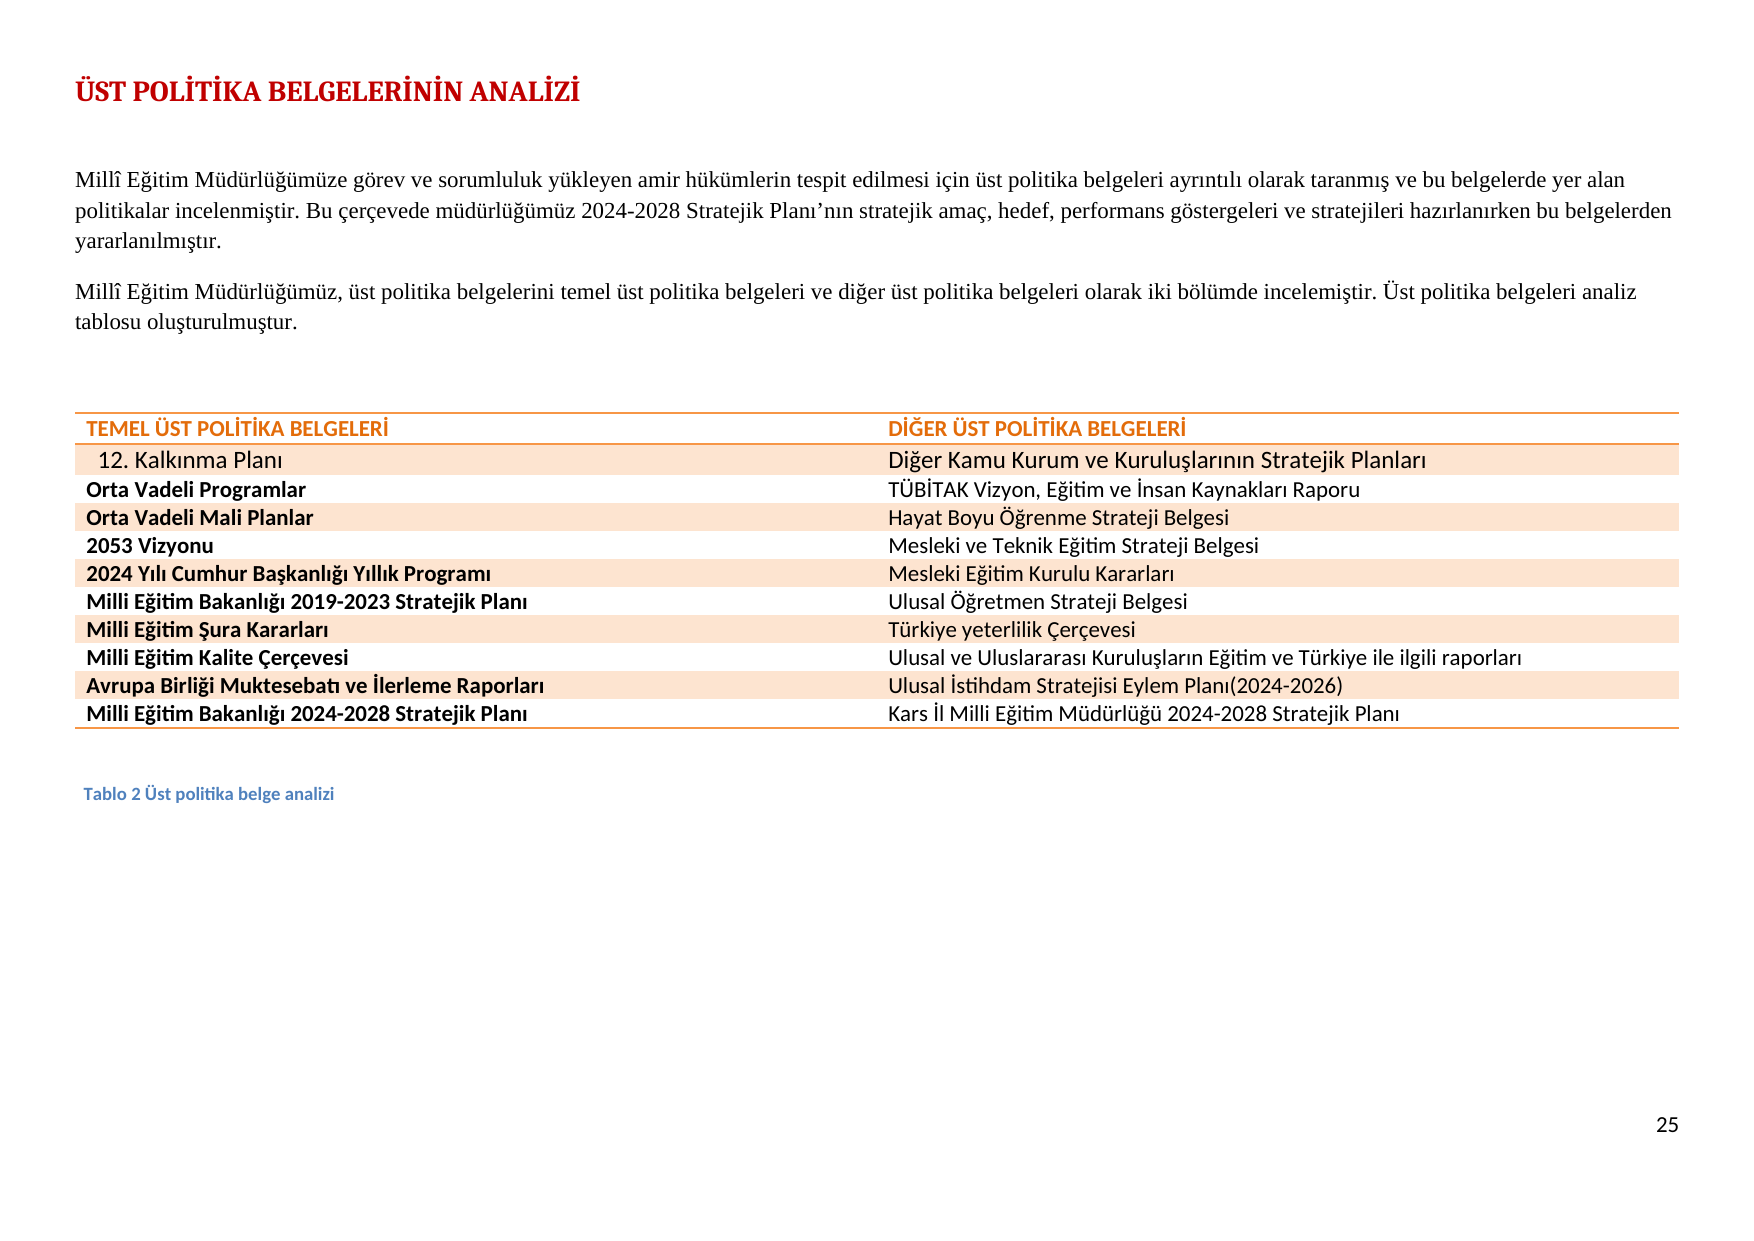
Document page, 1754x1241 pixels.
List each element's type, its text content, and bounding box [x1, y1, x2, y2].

table_cell Mesleki ve Teknik Eğitim Strateji Belgesi [877, 531, 1679, 559]
table_header DİĞER ÜST POLİTİKA BELGELERİ [877, 414, 1679, 442]
table_header TEMEL ÜST POLİTİKA BELGELERİ [75, 414, 877, 442]
table_cell [75, 445, 877, 475]
table_cell 2053 Vizyonu [75, 531, 877, 559]
table_cell Orta Vadeli Programlar [75, 475, 877, 503]
table_cell 2024 Yılı Cumhur Başkanlığı Yıllık Programı [75, 559, 877, 587]
table_cell Milli Eğitim Bakanlığı 2024-2028 Stratejik Planı [75, 699, 877, 727]
text Tablo 2 Üst politika belge analizi [75, 782, 1679, 805]
table_cell Ulusal Öğretmen Strateji Belgesi [877, 587, 1679, 615]
table_cell Milli Eğitim Şura Kararları [75, 615, 877, 643]
table_cell Milli Eğitim Kalite Çerçevesi [75, 643, 877, 671]
table_cell Hayat Boyu Öğrenme Strateji Belgesi [877, 503, 1679, 531]
table_cell Diğer Kamu Kurum ve Kuruluşlarının Stratejik Planları [877, 445, 1679, 475]
table_cell Mesleki Eğitim Kurulu Kararları [877, 559, 1679, 587]
table_cell Milli Eğitim Bakanlığı 2019-2023 Stratejik Planı [75, 587, 877, 615]
table_cell Avrupa Birliği Muktesebatı ve İlerleme Raporları [75, 671, 877, 699]
table_cell Türkiye yeterlilik Çerçevesi [877, 615, 1679, 643]
text Millî Eğitim Müdürlüğümüze görev ve sorumluluk yükleyen amir hükümlerin tespit edilmesi için üst politika belgeleri ayrıntılı olarak taranmış ve bu belgelerde yer alan politikalar incelenmiştir. Bu çerçevede müdürlüğümüz 2024-2028 Stratejik Planı’nın stratejik amaç, hedef, performans göstergeleri ve stratejileri hazırlanırken bu belgelerden yararlanılmıştır. [75, 167, 1679, 253]
table_cell Ulusal ve Uluslararası Kuruluşların Eğitim ve Türkiye ile ilgili raporları [877, 643, 1679, 671]
table_cell Kars İl Milli Eğitim Müdürlüğü 2024-2028 Stratejik Planı [877, 699, 1679, 727]
table_cell Orta Vadeli Mali Planlar [75, 503, 877, 531]
table_cell Ulusal İstihdam Stratejisi Eylem Planı(2024-2026) [877, 671, 1679, 699]
text Millî Eğitim Müdürlüğümüz, üst politika belgelerini temel üst politika belgeleri ve diğer üst politika belgeleri olarak iki bölümde incelemiştir. Üst politika belgeleri analiz tablosu oluşturulmuştur. [75, 278, 1679, 334]
subtitle ÜST POLİTİKA BELGELERİNİN ANALİZİ [75, 75, 1679, 108]
table_cell TÜBİTAK Vizyon, Eğitim ve İnsan Kaynakları Raporu [877, 475, 1679, 503]
